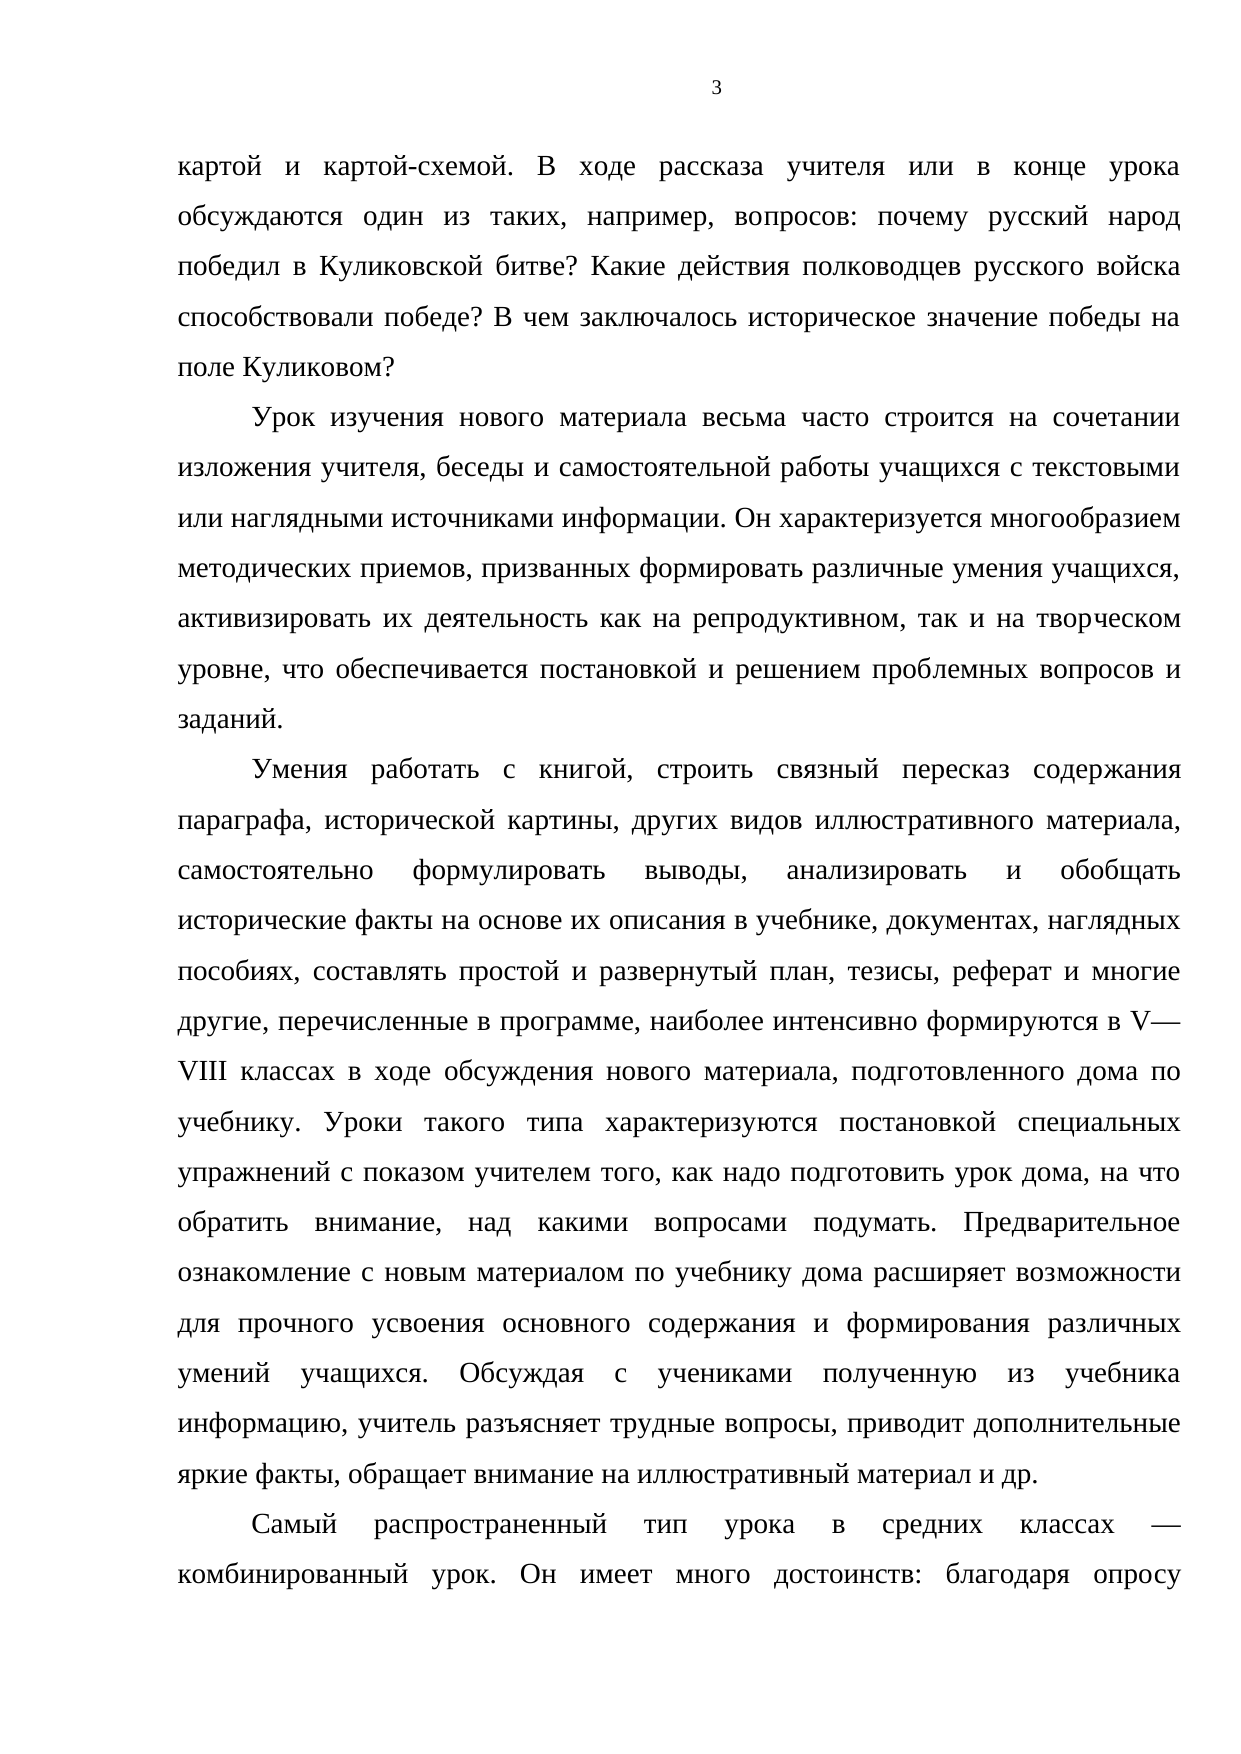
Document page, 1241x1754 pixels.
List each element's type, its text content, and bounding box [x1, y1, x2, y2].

text Урок изучения нового материала весьма часто строится на сочетании изложения учителя, беседы и самостоятельной работы учащихся с текстовыми или наглядными источниками информации. Он характеризуется многообразием методических приемов, призванных формировать различные умения учащихся, активизировать их деятельность как на репродуктивном, так и на творческом уровне, что обеспечивается постановкой и решением проблемных вопросов и заданий. [177, 399, 1181, 735]
text Умения работать с книгой, строить связный пересказ содержания параграфа, исторической картины, других видов иллюстративного материала, самостоятельно формулировать выводы, анализировать и обобщать исторические факты на основе их описания в учебнике, документах, наглядных пособиях, составлять простой и развернутый план, тезисы, реферат и многие другие, перечисленные в программе, наиболее интенсивно формируются в V—VIII классах в ходе обсуждения нового материала, подготовленного дома по учебнику. Уроки такого типа характеризуются постановкой специальных упражнений с показом учителем того, как надо подготовить урок дома, на что обратить внимание, над какими вопросами подумать. Предварительное ознакомление с новым материалом по учебнику дома расширяет возможности для прочного усвоения основного содержания и формирования различных умений учащихся. Обсуждая с учениками полученную из учебника информацию, учитель разъясняет трудные вопросы, приводит дополнительные яркие факты, обращает внимание на иллюстративный материал и др. [177, 751, 1181, 1489]
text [177, 1506, 1181, 1590]
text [177, 148, 1181, 382]
